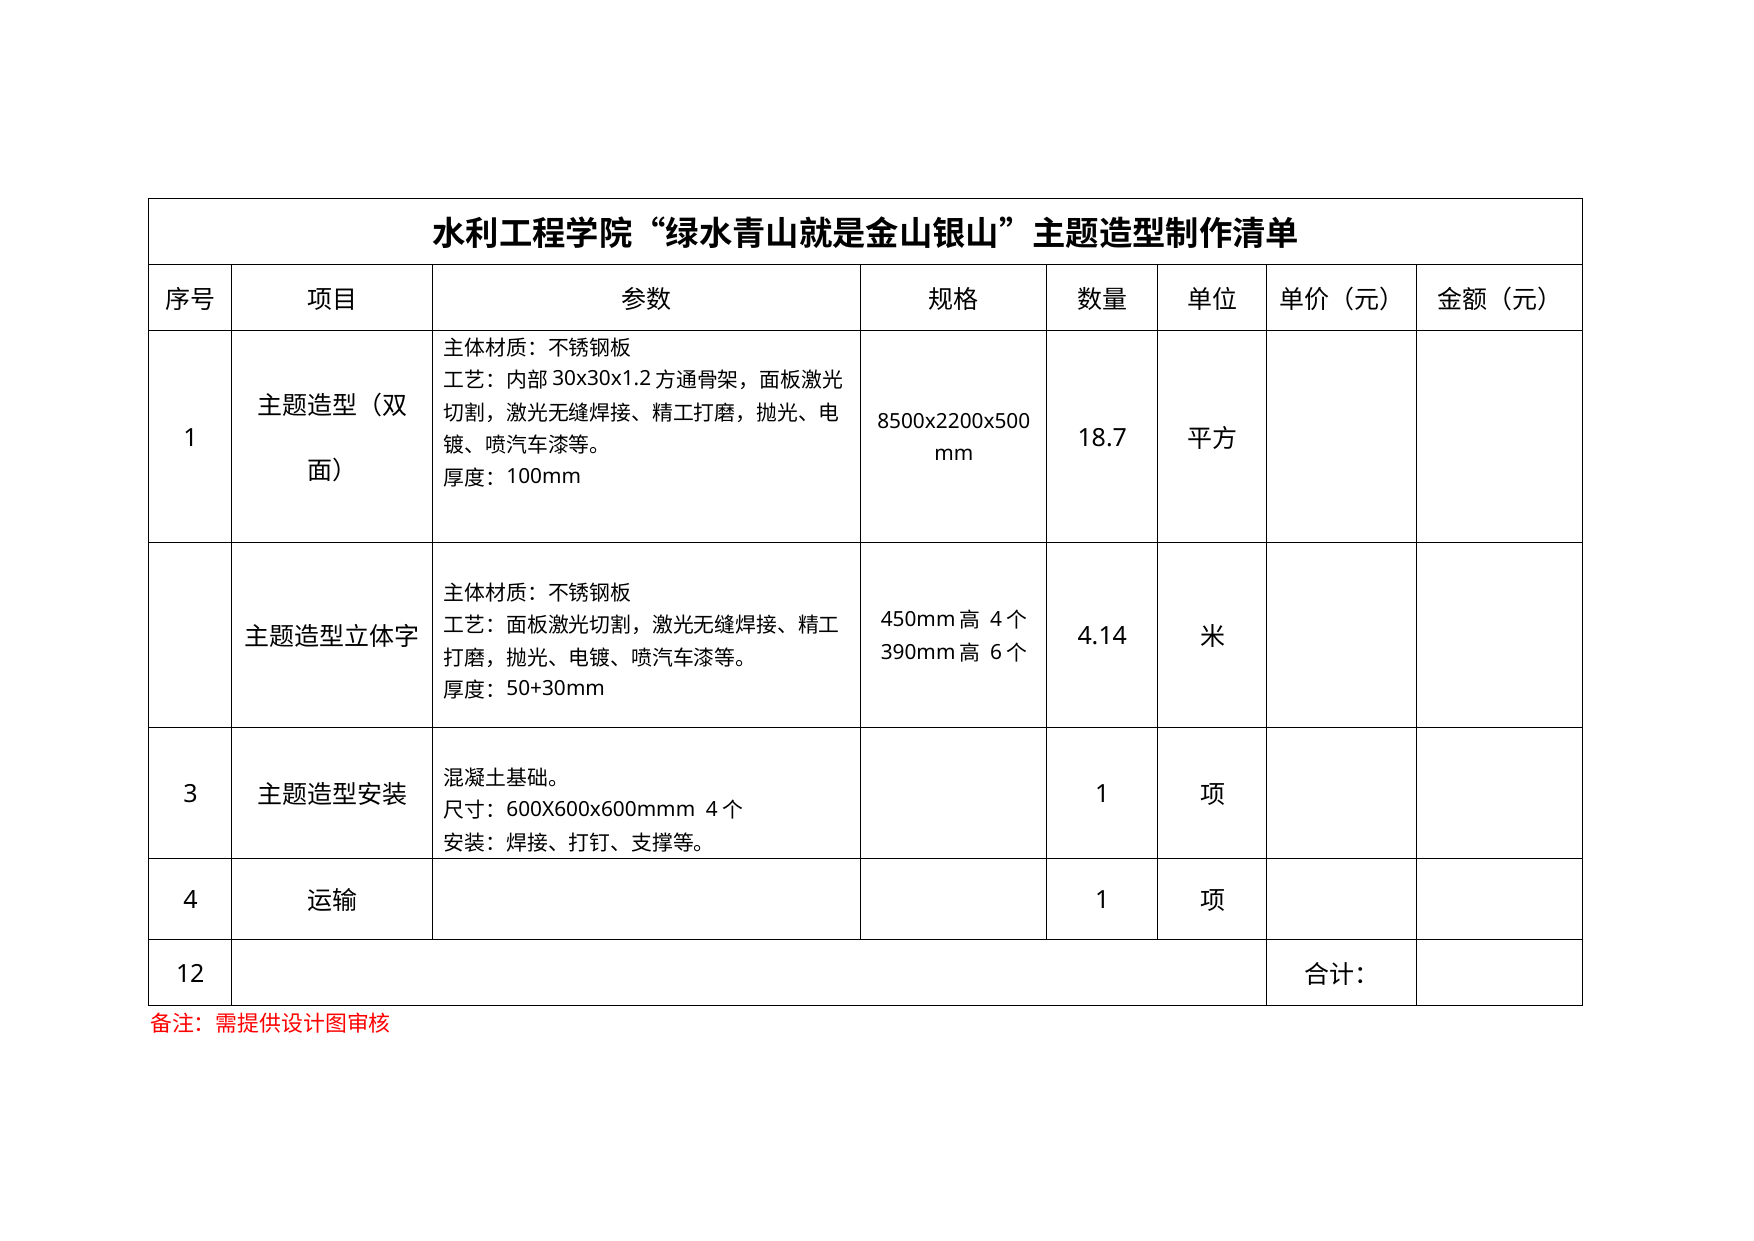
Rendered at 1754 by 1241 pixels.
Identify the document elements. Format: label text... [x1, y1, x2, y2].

table_cell 混凝土基础。 尺寸：600X600x600mmm 4个 安装：焊接、打钉、支撑等。 [433, 728, 860, 858]
table_cell [1417, 940, 1582, 1005]
table_cell [1417, 859, 1582, 939]
table_cell 18.7 [1047, 331, 1157, 542]
table_cell 参数 [433, 265, 860, 330]
table_cell 主体材质：不锈钢板 工艺：内部30x30x1.2方通骨架，面板激光切割，激光无缝焊接、精工打磨，抛光、电镀、喷汽车漆等。 厚度：100mm [433, 331, 860, 542]
table_cell 序号 [149, 265, 231, 330]
table_cell 项 [1158, 859, 1266, 939]
table_cell 1 [1047, 728, 1157, 858]
table_cell 主题造型立体字 [232, 543, 432, 727]
table_cell [1417, 543, 1582, 727]
table_cell 1 [149, 331, 231, 542]
table_cell [232, 940, 1266, 1005]
table_cell 4 [149, 859, 231, 939]
table_cell 规格 [861, 265, 1046, 330]
table_cell 金额（元） [1417, 265, 1582, 330]
table_cell [1417, 728, 1582, 858]
table_cell [861, 728, 1046, 858]
table_cell 3 [149, 728, 231, 858]
table_cell 项 [1158, 728, 1266, 858]
table_cell 米 [1158, 543, 1266, 727]
table_cell 单位 [1158, 265, 1266, 330]
table_cell [861, 859, 1046, 939]
table_cell 项目 [232, 265, 432, 330]
table_cell 单价（元） [1267, 265, 1416, 330]
table_cell 4.14 [1047, 543, 1157, 727]
table_cell 1 [1047, 859, 1157, 939]
table_cell 12 [149, 940, 231, 1005]
table_cell 合计： [1267, 940, 1416, 1005]
table_cell 运输 [232, 859, 432, 939]
table_cell 主体材质：不锈钢板 工艺：面板激光切割，激光无缝焊接、精工打磨，抛光、电镀、喷汽车漆等。 厚度：50+30mm [433, 543, 860, 727]
table_cell [149, 543, 231, 727]
table_cell [433, 859, 860, 939]
table_cell 主题造型安装 [232, 728, 432, 858]
table_cell 主题造型（双面） [232, 331, 432, 542]
table_cell 450mm高 4个390mm高 6个 [861, 543, 1046, 727]
table_cell [1267, 543, 1416, 727]
table_cell [1417, 331, 1582, 542]
table_cell 8500x2200x500mm [861, 331, 1046, 542]
table_cell 平方 [1158, 331, 1266, 542]
table_header 水利工程学院“绿水青山就是金山银山”主题造型制作清单 [149, 199, 1582, 264]
table_cell [1267, 859, 1416, 939]
table_cell [1267, 331, 1416, 542]
table_cell 数量 [1047, 265, 1157, 330]
text 备注：需提供设计图审核 [150, 1006, 1604, 1038]
table_cell [1267, 728, 1416, 858]
